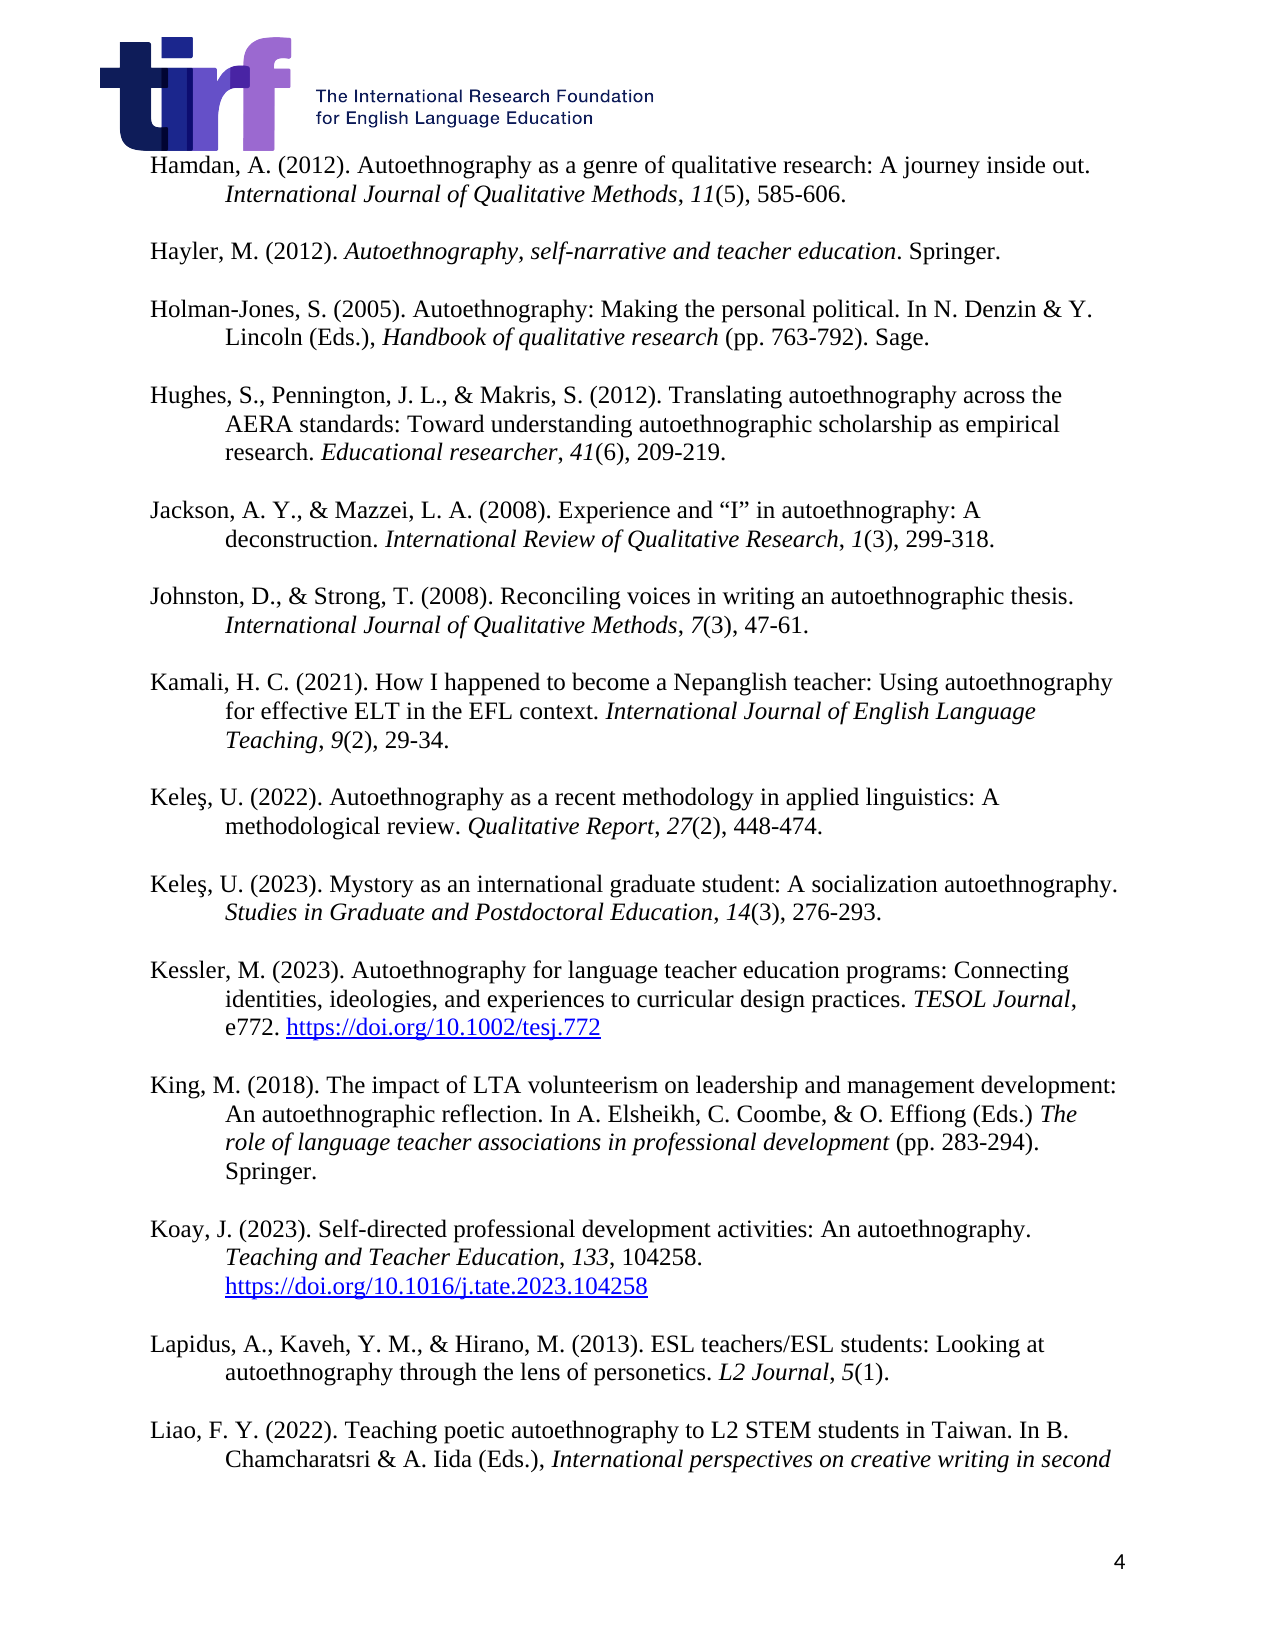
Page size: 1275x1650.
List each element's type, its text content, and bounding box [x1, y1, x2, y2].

text Lapidus, A., Kaveh, Y. M., & Hirano, M. (2013). ESL teachers/ESL students: Looking at autoethnography through the lens of personetics. L2 Journal, 5(1). [150, 1329, 1125, 1386]
text Hamdan, A. (2012). Autoethnography as a genre of qualitative research: A journey inside out. International Journal of Qualitative Methods, 11(5), 585-606. [150, 150, 1125, 207]
text Johnston, D., & Strong, T. (2008). Reconciling voices in writing an autoethnographic thesis. International Journal of Qualitative Methods, 7(3), 47-61. [150, 581, 1125, 639]
text Jackson, A. Y., & Mazzei, L. A. (2008). Experience and “I” in autoethnography: A deconstruction. International Review of Qualitative Research, 1(3), 299-318. [150, 495, 1125, 552]
text Keleş, U. (2023). Mystory as an international graduate student: A socialization autoethnography. Studies in Graduate and Postdoctoral Education, 14(3), 276-293. [150, 869, 1125, 926]
text Keleş, U. (2022). Autoethnography as a recent methodology in applied linguistics: A methodological review. Qualitative Report, 27(2), 448-474. [150, 782, 1125, 840]
text Kessler, M. (2023). Autoethnography for language teacher education programs: Connecting identities, ideologies, and experiences to curricular design practices. TESOL Journal, e772. https://doi.org/10.1002/tesj.772 [150, 955, 1125, 1041]
text Koay, J. (2023). Self-directed professional development activities: An autoethnography. Teaching and Teacher Education, 133, 104258. https://doi.org/10.1016/j.tate.2023.104258 [150, 1214, 1125, 1300]
text Kamali, H. C. (2021). How I happened to become a Nepanglish teacher: Using autoethnography for effective ELT in the EFL context. International Journal of English Language Teaching, 9(2), 29-34. [150, 667, 1125, 754]
text Holman-Jones, S. (2005). Autoethnography: Making the personal political. In N. Denzin & Y. Lincoln (Eds.), Handbook of qualitative research (pp. 763-792). Sage. [150, 294, 1125, 351]
text Hughes, S., Pennington, J. L., & Makris, S. (2012). Translating autoethnography across the AERA standards: Toward understanding autoethnographic scholarship as empirical research. Educational researcher, 41(6), 209-219. [150, 380, 1125, 466]
picture [100, 37, 660, 151]
text Hayler, M. (2012). Autoethnography, self-narrative and teacher education. Springer. [150, 236, 1125, 265]
text King, M. (2018). The impact of LTA volunteerism on leadership and management development: An autoethnographic reflection. In A. Elsheikh, C. Coombe, & O. Effiong (Eds.) The role of language teacher associations in professional development (pp. 283-294). Springer. [150, 1070, 1125, 1185]
